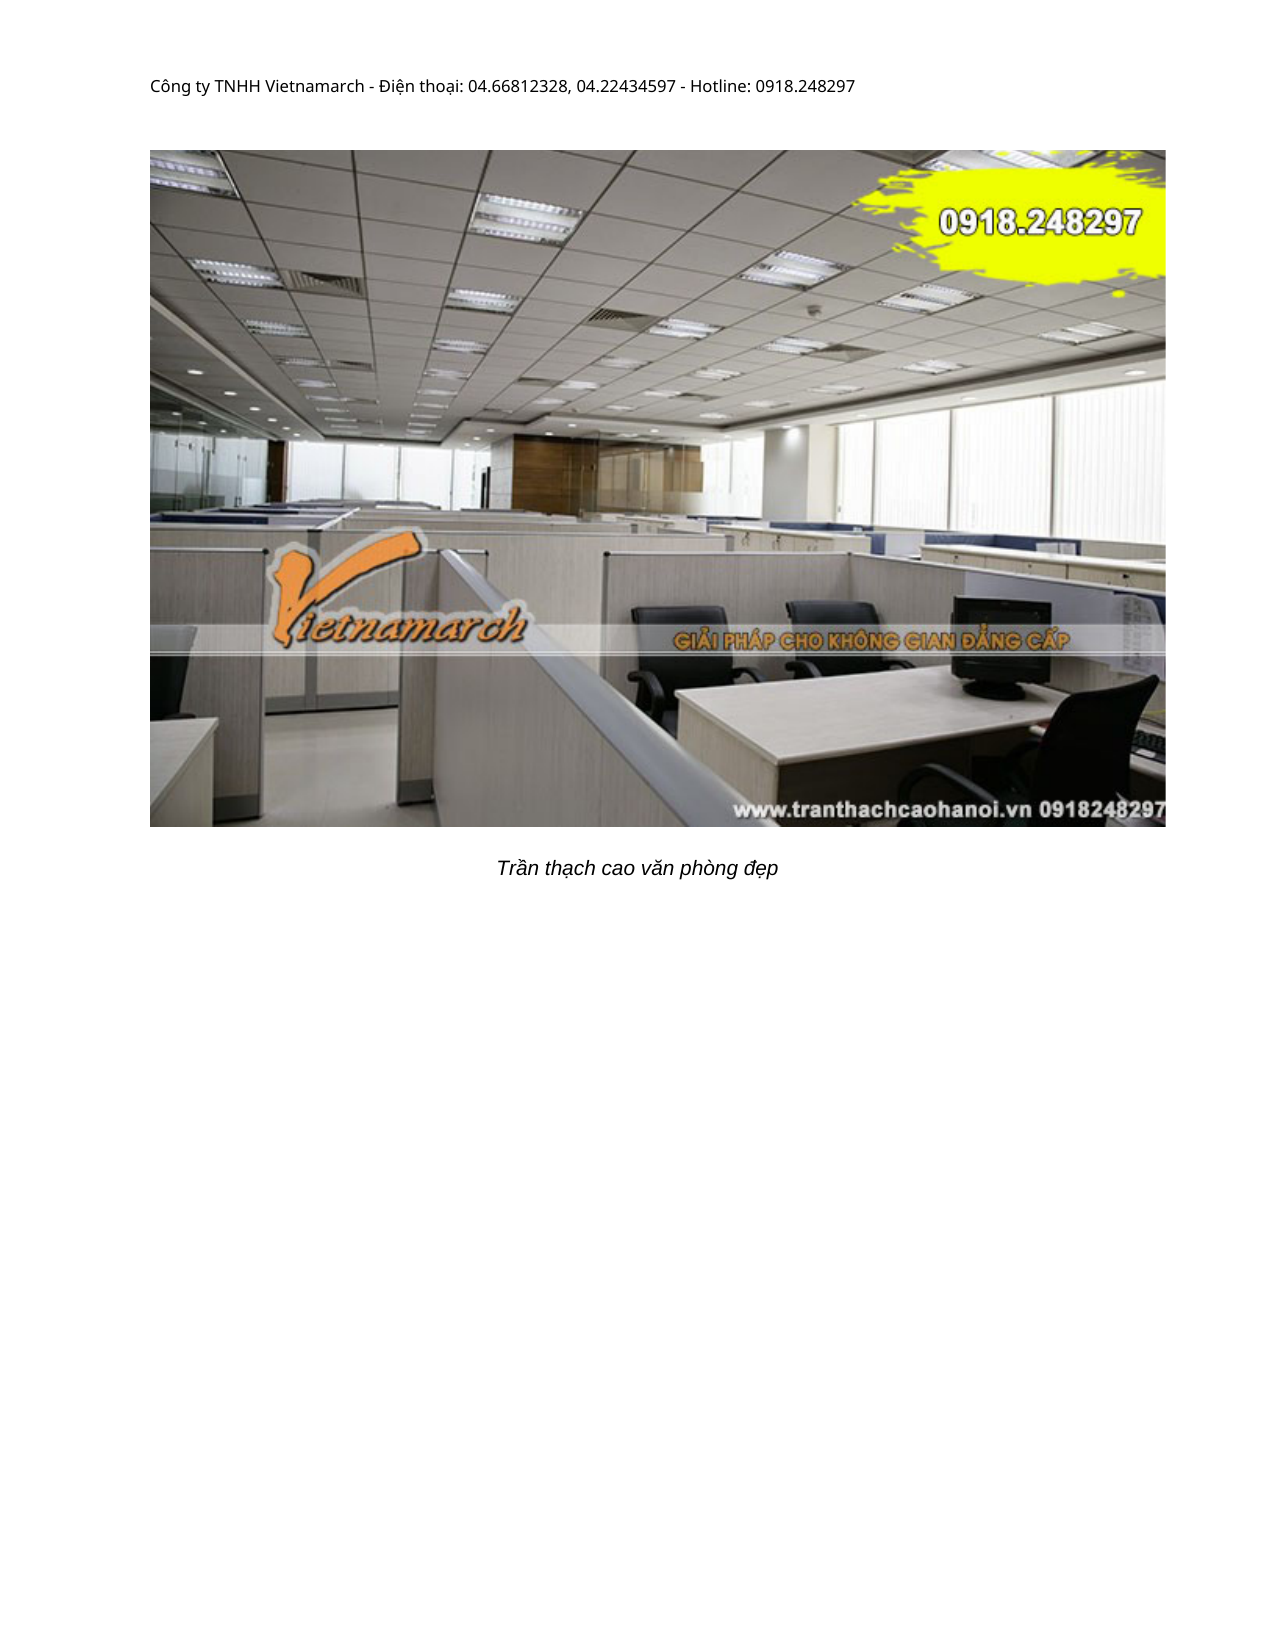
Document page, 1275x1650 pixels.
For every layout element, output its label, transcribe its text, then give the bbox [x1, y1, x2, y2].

text Trần thạch cao văn phòng đẹp [150, 856, 1125, 880]
picture [150, 150, 1166, 827]
